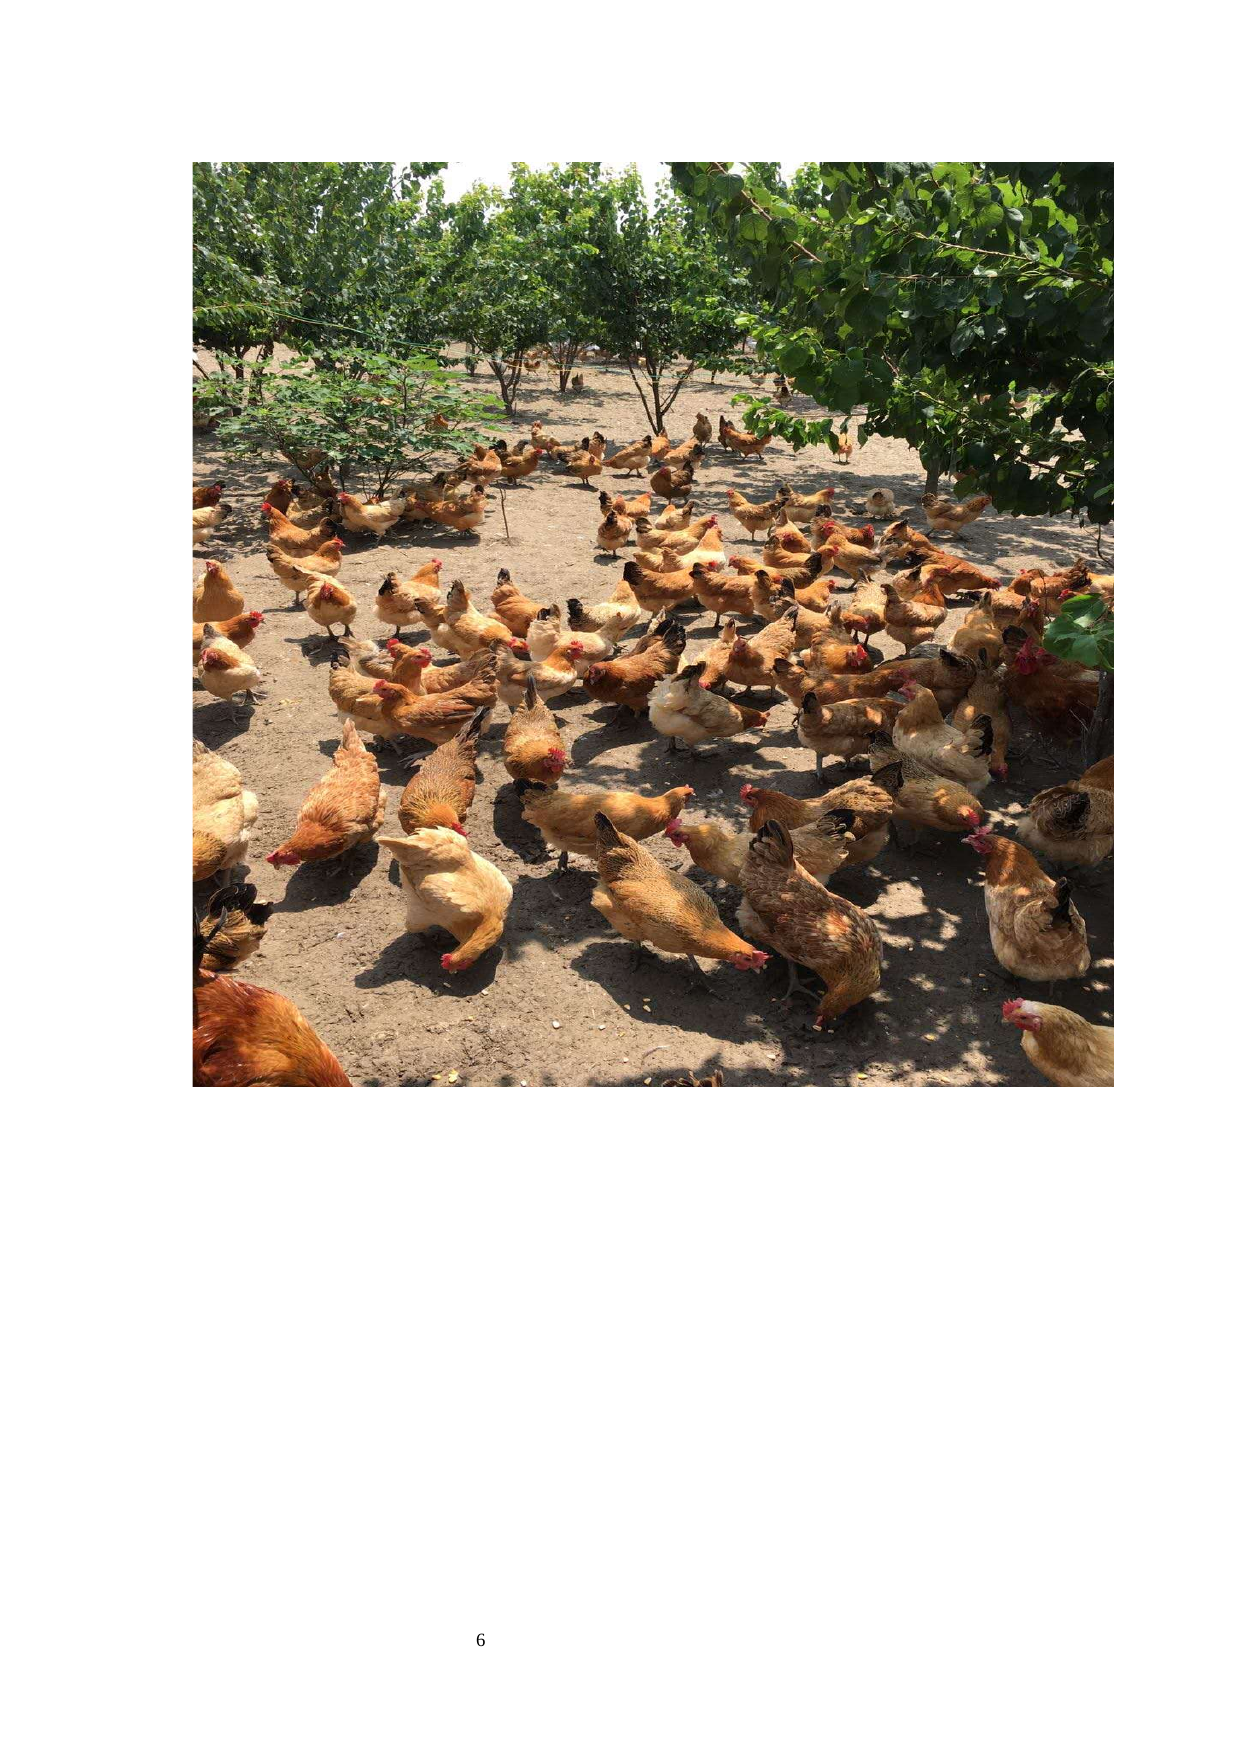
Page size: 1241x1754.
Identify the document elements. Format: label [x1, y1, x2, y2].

picture [192, 162, 1114, 1087]
